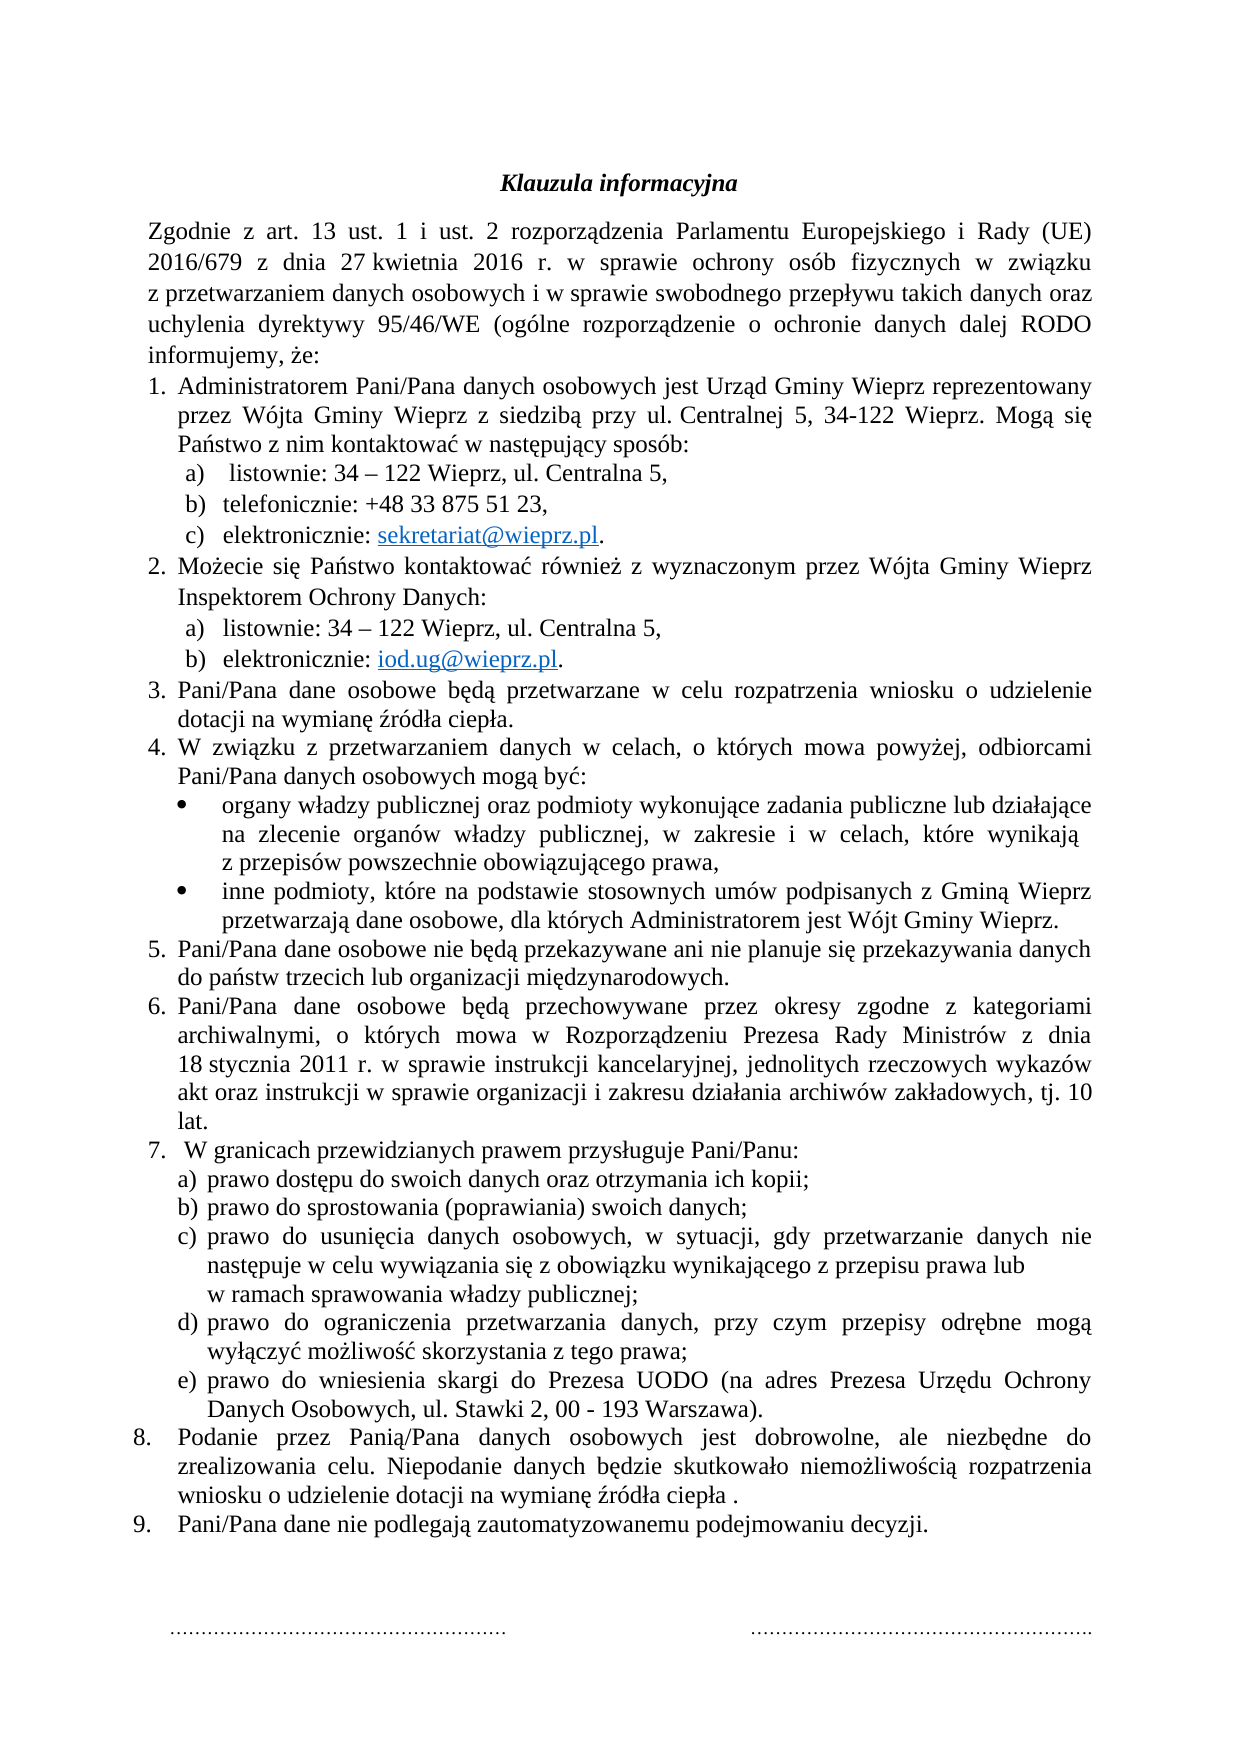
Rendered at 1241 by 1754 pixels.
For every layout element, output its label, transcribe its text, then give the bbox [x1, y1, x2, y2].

text Zgodnie z art. 13 ust. 1 i ust. 2 rozporządzenia Parlamentu Europejskiego i Rady (UE) 2016/679 z dnia 27 kwietnia 2016 r. w sprawie ochrony osób fizycznych w związku z przetwarzaniem danych osobowych i w sprawie swobodnego przepływu takich danych oraz uchylenia dyrektywy 95/46/WE (ogólne rozporządzenie o ochronie danych dalej RODO informujemy, że: [148, 216, 1092, 369]
list Pani/Pana dane nie podlegają zautomatyzowanemu podejmowaniu decyzji. [133, 1509, 1092, 1537]
list inne podmioty, które na podstawie stosownych umów podpisanych z Gminą Wieprz przetwarzają dane osobowe, dla których Administratorem jest Wójt Gminy Wieprz. [177, 876, 1092, 934]
text Klauzula informacyjna [148, 168, 1092, 197]
text a) prawo dostępu do swoich danych oraz otrzymania ich kopii; [177, 1164, 1092, 1192]
text ……………………………………………… ………………………………………………. [148, 1617, 1092, 1639]
text w ramach sprawowania władzy publicznej; [192, 1279, 1092, 1307]
list Możecie się Państwo kontaktować również z wyznaczonym przez Wójta Gminy Wieprz Inspektorem Ochrony Danych: [148, 551, 1092, 611]
list Podanie przez Panią/Pana danych osobowych jest dobrowolne, ale niezbędne do zrealizowania celu. Niepodanie danych będzie skutkowało niemożliwością rozpatrzenia wniosku o udzielenie dotacji na wymianę źródła ciepła . [133, 1422, 1092, 1509]
list W granicach przewidzianych prawem przysługuje Pani/Panu: [148, 1135, 1092, 1164]
list telefonicznie: +48 33 875 51 23, [185, 489, 1092, 517]
text d) prawo do ograniczenia przetwarzania danych, przy czym przepisy odrębne mogą wyłączyć możliwość skorzystania z tego prawa; [177, 1307, 1092, 1365]
list Pani/Pana dane osobowe nie będą przekazywane ani nie planuje się przekazywania danych do państw trzecich lub organizacji międzynarodowych. [148, 934, 1092, 991]
text c) prawo do usunięcia danych osobowych, w sytuacji, gdy przetwarzanie danych nie następuje w celu wywiązania się z obowiązku wynikającego z przepisu prawa lub [177, 1221, 1092, 1279]
text e) prawo do wniesienia skargi do Prezesa UODO (na adres Prezesa Urzędu Ochrony Danych Osobowych, ul. Stawki 2, 00 - 193 Warszawa). [177, 1365, 1092, 1422]
list elektronicznie: sekretariat@wieprz.pl. [185, 520, 1092, 548]
list Pani/Pana dane osobowe będą przetwarzane w celu rozpatrzenia wniosku o udzielenie dotacji na wymianę źródła ciepła. [148, 675, 1092, 732]
text b) prawo do sprostowania (poprawiania) swoich danych; [177, 1192, 1092, 1221]
list W związku z przetwarzaniem danych w celach, o których mowa powyżej, odbiorcami Pani/Pana danych osobowych mogą być: [148, 732, 1092, 790]
list elektronicznie: iod.ug@wieprz.pl. [185, 644, 1092, 673]
list organy władzy publicznej oraz podmioty wykonujące zadania publiczne lub działające na zlecenie organów władzy publicznej, w zakresie i w celach, które wynikają z przepisów powszechnie obowiązującego prawa, [177, 790, 1092, 876]
list listownie: 34 – 122 Wieprz, ul. Centralna 5, [185, 613, 1092, 642]
list listownie: 34 – 122 Wieprz, ul. Centralna 5, [185, 458, 1092, 486]
list Pani/Pana dane osobowe będą przechowywane przez okresy zgodne z kategoriami archiwalnymi, o których mowa w Rozporządzeniu Prezesa Rady Ministrów z dnia 18 stycznia 2011 r. w sprawie instrukcji kancelaryjnej, jednolitych rzeczowych wykazów akt oraz instrukcji w sprawie organizacji i zakresu działania archiwów zakładowych, tj. 10 lat. [148, 991, 1092, 1135]
list Administratorem Pani/Pana danych osobowych jest Urząd Gminy Wieprz reprezentowany przez Wójta Gminy Wieprz z siedzibą przy ul. Centralnej 5, 34-122 Wieprz. Mogą się Państwo z nim kontaktować w następujący sposób: [148, 371, 1092, 458]
